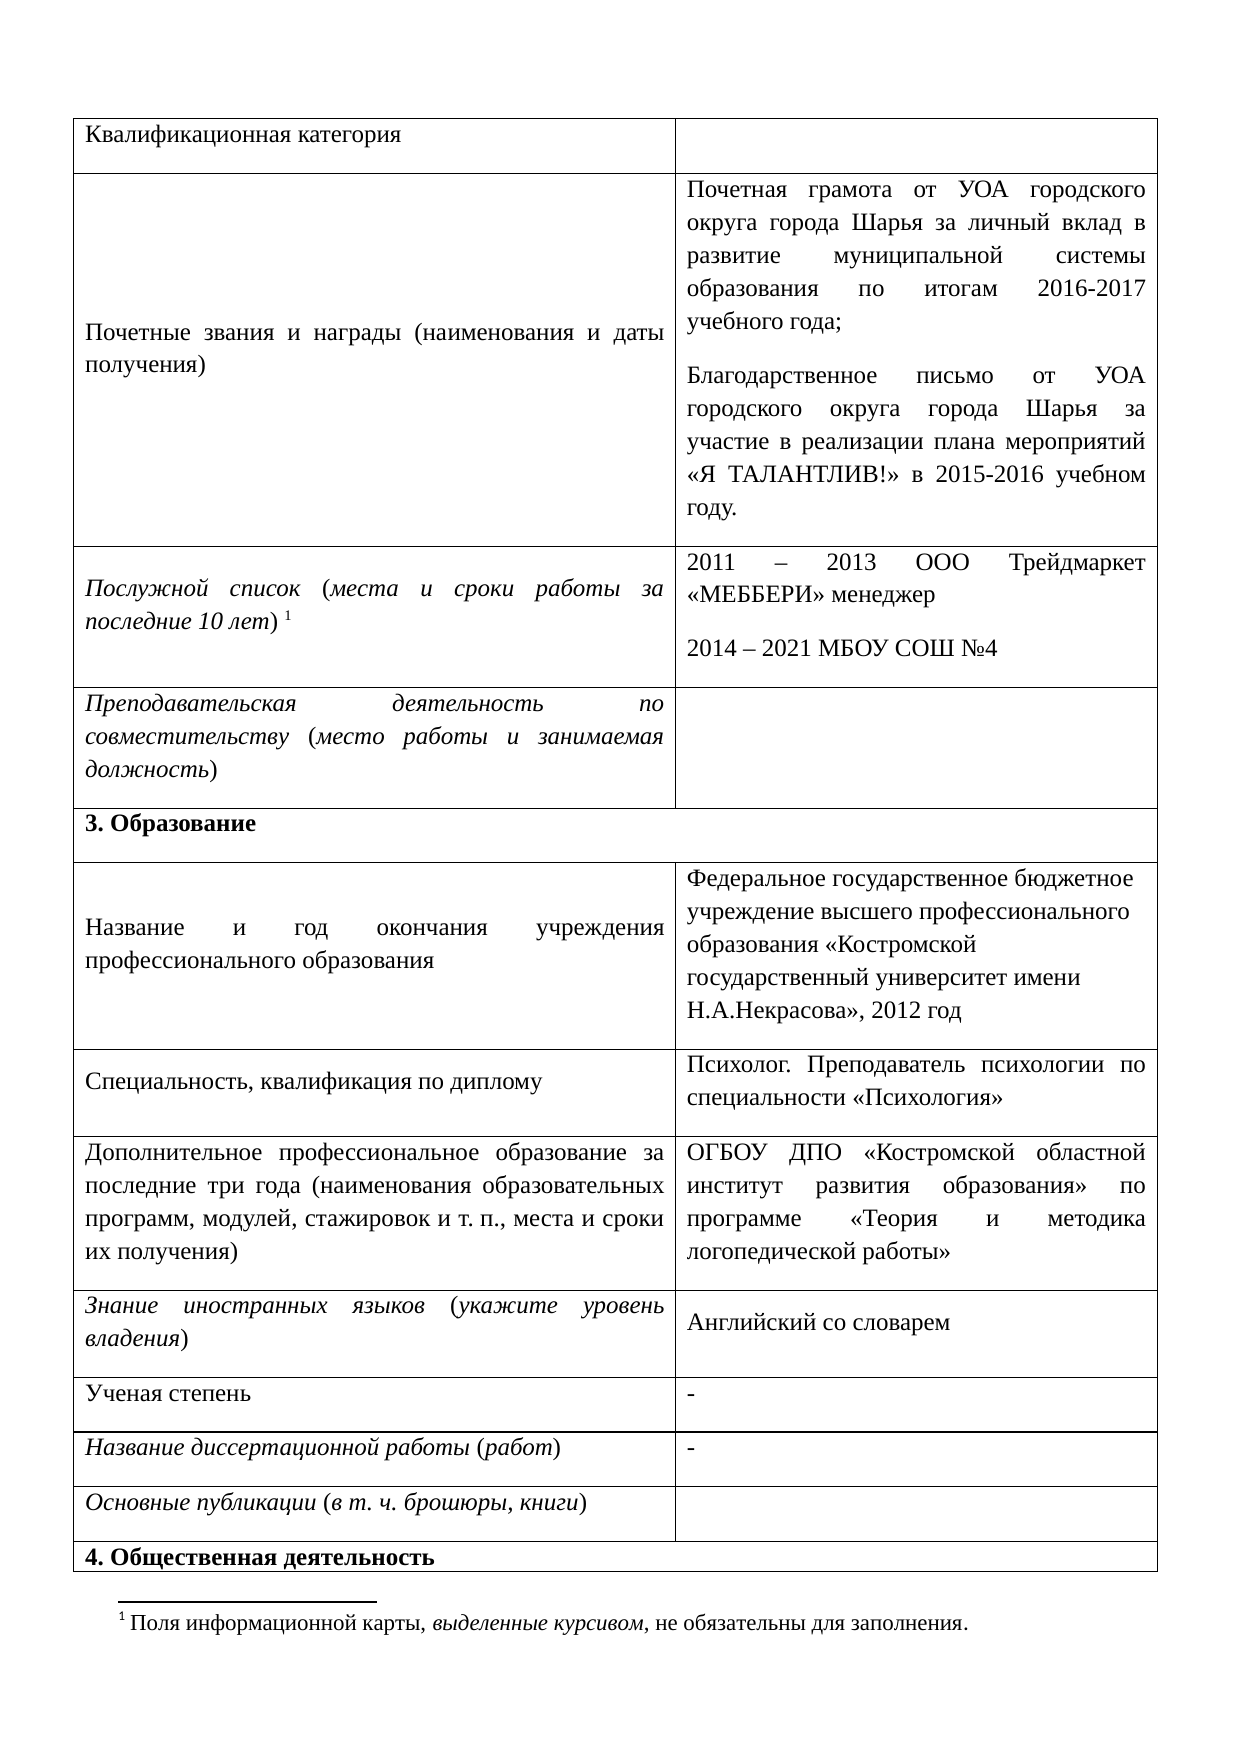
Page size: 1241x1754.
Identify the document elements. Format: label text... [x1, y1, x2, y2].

table_cell Английский со словарем [676, 1291, 1157, 1377]
table_cell Ученая степень [74, 1378, 675, 1431]
table_cell ОГБОУ ДПО «Костромской областной институт развития образования» по программе «Теория и методика логопедической работы» [676, 1137, 1157, 1289]
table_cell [74, 1542, 1157, 1571]
table_cell Знание иностранных языков (укажите уровень владения) [74, 1291, 675, 1377]
table_cell Дополнительное профессиональное образование за последние три года (наименования образовательных программ, модулей, стажировок и т. п., места и сроки их получения) [74, 1137, 675, 1289]
table_cell [676, 688, 1157, 807]
table_cell Федеральное государственное бюджетное учреждение высшего профессионального образования «Костромской государственный университет имени Н.А.Некрасова», 2012 год [676, 863, 1157, 1048]
table_cell Название диссертационной работы (работ) [74, 1433, 675, 1486]
table_cell Психолог. Преподаватель психологии по специальности «Психология» [676, 1050, 1157, 1136]
table_cell Специальность, квалификация по диплому [74, 1050, 675, 1136]
table_cell Основные публикации (в т. ч. брошюры, книги) [74, 1487, 675, 1541]
table_cell Преподавательская деятельность по совместительству (место работы и занимаемая должность) [74, 688, 675, 807]
table_cell [676, 1487, 1157, 1541]
table_cell Почетные звания и награды (наименования и даты получения) [74, 174, 675, 546]
table_cell Послужной список (места и сроки работы за последние 10 лет) [74, 547, 675, 687]
table_cell Почетная грамота от УОА городского округа города Шарья за личный вклад в развитие муниципальной системы образования по итогам 2016-2017 учебного года; Благодарственное письмо от УОА городского округа города Шарья за участие в реализации плана мероприятий «Я ТАЛАНТЛИВ!» в 2015-2016 учебном году. [676, 174, 1157, 546]
table_cell Квалификационная категория [74, 119, 675, 173]
table_cell 2011 – 2013 ООО Трейдмаркет «МЕББЕРИ» менеджер 2014 – 2021 МБОУ СОШ №4 [676, 547, 1157, 687]
table_cell 3. Образование [74, 809, 1157, 862]
table_cell Название и год окончания учреждения профессионального образования [74, 863, 675, 1048]
table_cell - [676, 1378, 1157, 1431]
table_cell - [676, 1433, 1157, 1486]
table_cell [676, 119, 1157, 173]
